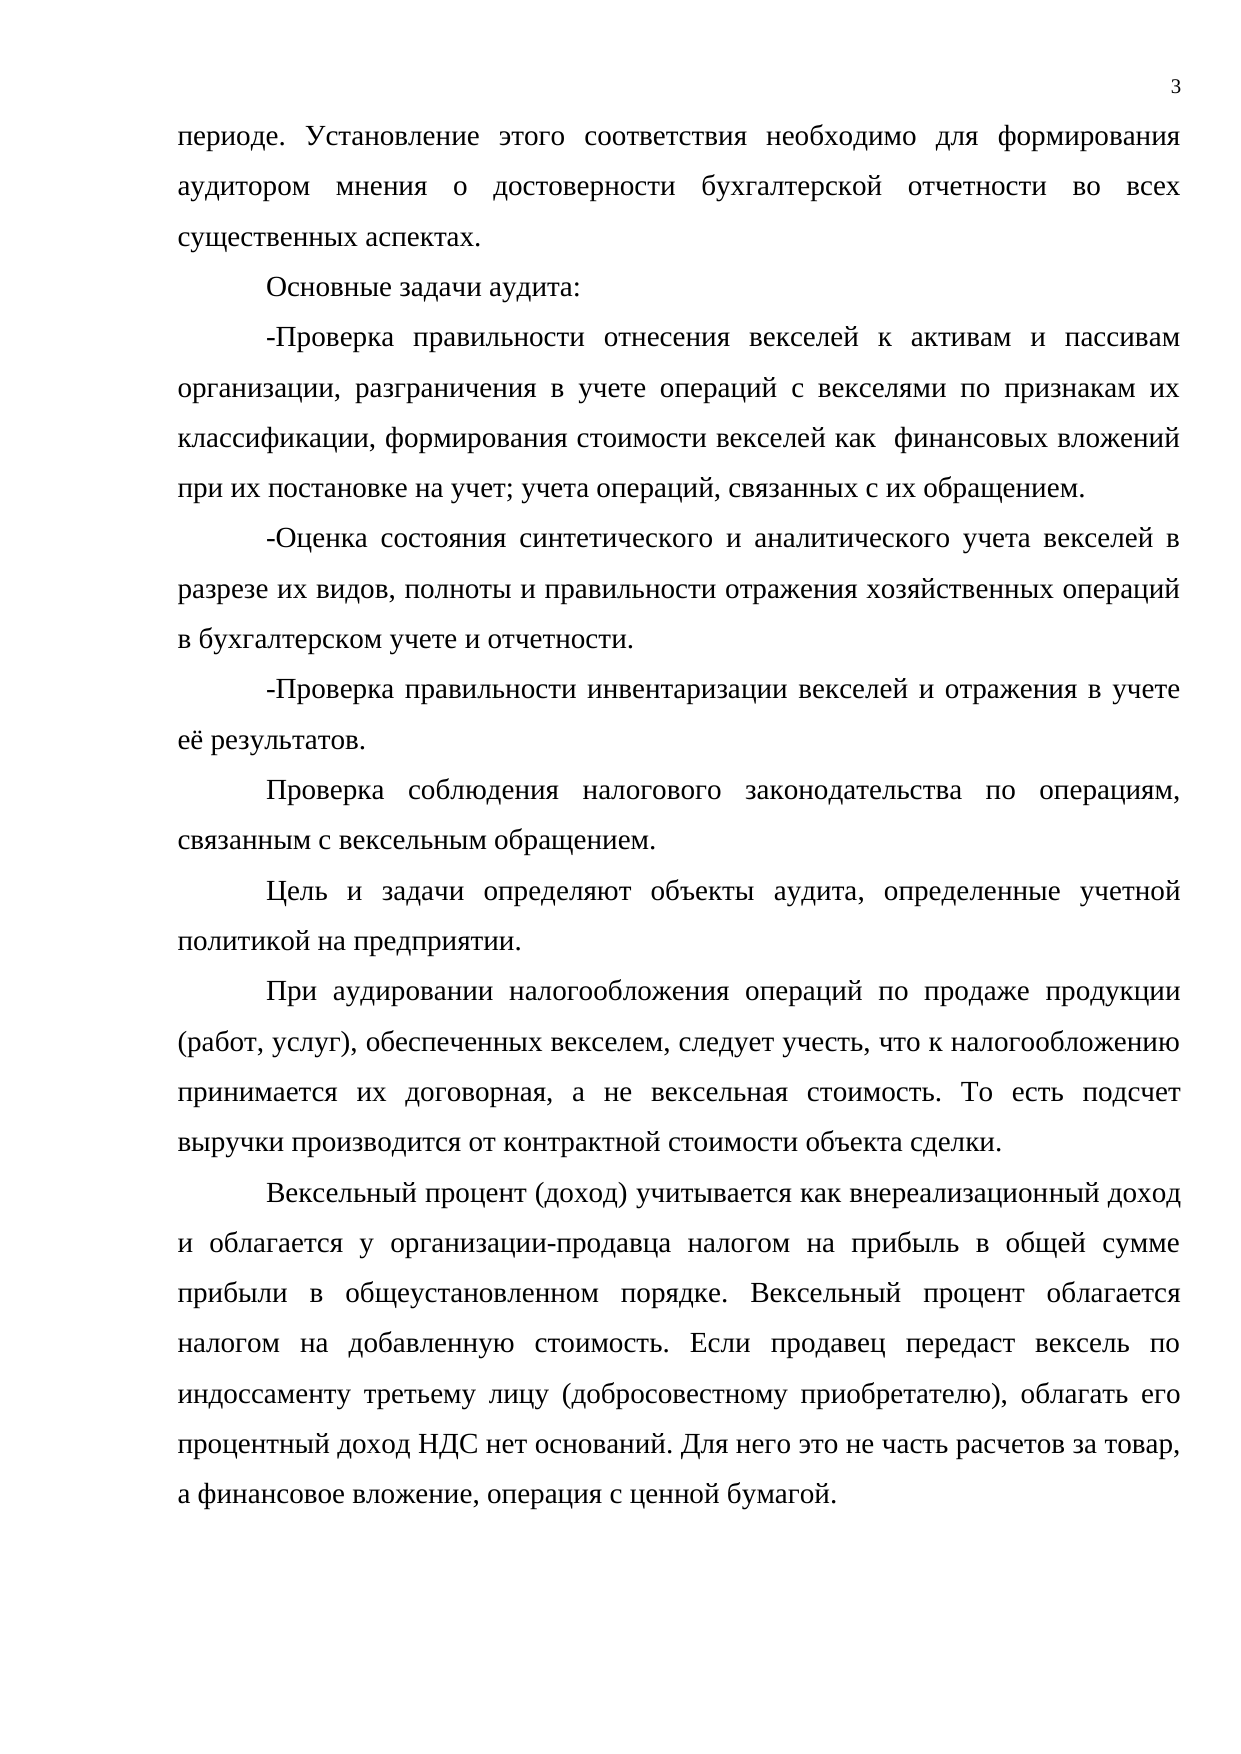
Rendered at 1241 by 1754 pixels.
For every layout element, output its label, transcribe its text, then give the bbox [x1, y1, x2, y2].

text При аудировании налогообложения операций по продаже продукции (работ, услуг), обеспеченных векселем, следует учесть, что к налогообложению принимается их договорная, а не вексельная стоимость. То есть подсчет выручки производится от контрактной стоимости объекта сделки. [177, 973, 1181, 1158]
text Цель и задачи определяют объекты аудита, определенные учетной политикой на предприятии. [177, 873, 1181, 957]
text Проверка соблюдения налогового законодательства по операциям, связанным с вексельным обращением. [177, 772, 1181, 856]
text Основные задачи аудита: [177, 269, 1181, 303]
text -Оценка состояния синтетического и аналитического учета векселей в разрезе их видов, полноты и правильности отражения хозяйственных операций в бухгалтерском учете и отчетности. [177, 521, 1181, 655]
text -Проверка правильности отнесения векселей к активам и пассивам организации, разграничения в учете операций с векселями по признакам их классификации, формирования стоимости векселей как финансовых вложений при их постановке на учет; учета операций, связанных с их обращением. [177, 319, 1181, 504]
text Вексельный процент (доход) учитывается как внереализационный доход и облагается у организации-продавца налогом на прибыль в общей сумме прибыли в общеустановленном порядке. Вексельный процент облагается налогом на добавленную стоимость. Если продавец передаст вексель по индоссаменту третьему лицу (добросовестному приобретателю), облагать его процентный доход НДС нет оснований. Для него это не часть расчетов за товар, а финансовое вложение, операция с ценной бумагой. [177, 1175, 1181, 1510]
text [177, 118, 1181, 252]
text -Проверка правильности инвентаризации векселей и отражения в учете её результатов. [177, 672, 1181, 755]
